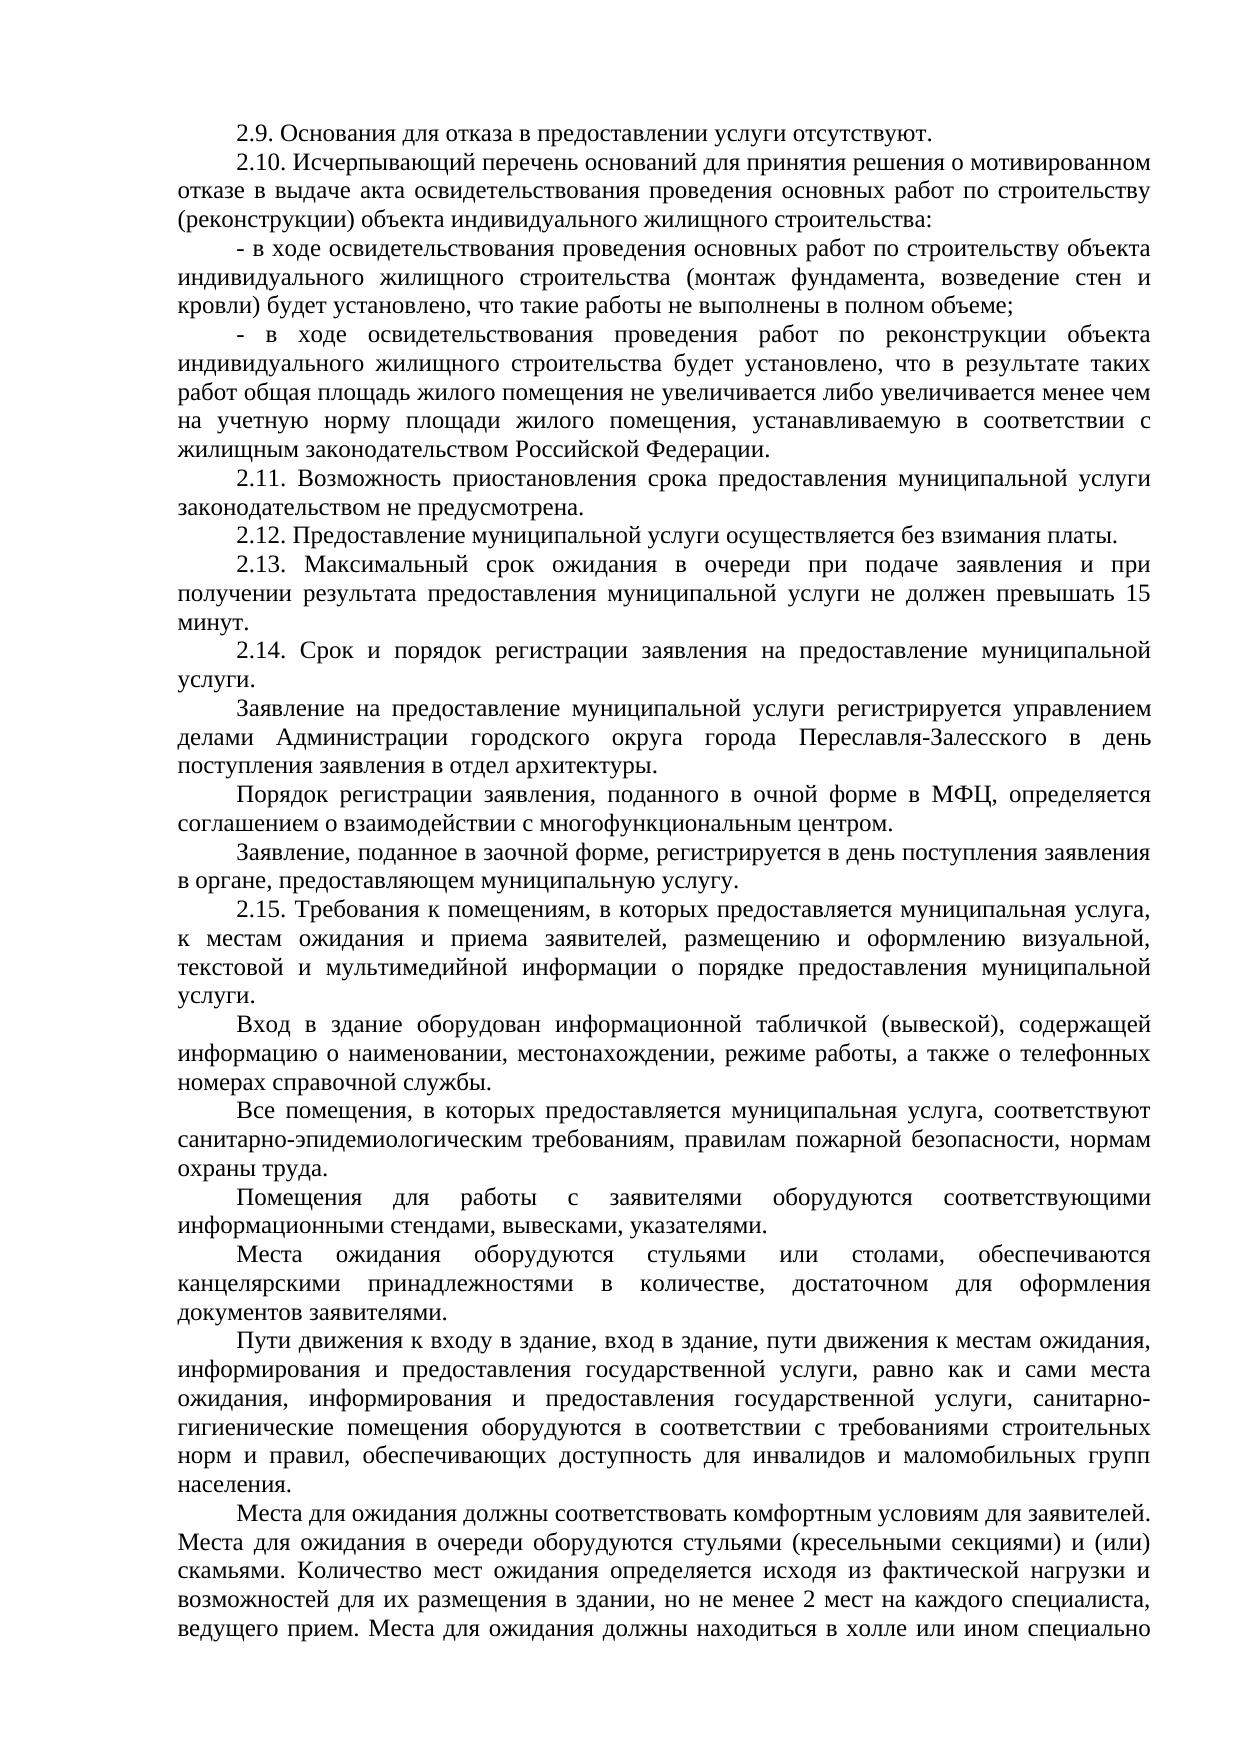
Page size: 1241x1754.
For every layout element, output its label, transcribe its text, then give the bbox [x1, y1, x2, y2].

text 2.13. Максимальный срок ожидания в очереди при подаче заявления и при получении результата предоставления муниципальной услуги не должен превышать 15 минут. [177, 549, 1152, 636]
text Все помещения, в которых предоставляется муниципальная услуга, соответствуют санитарно-эпидемиологическим требованиям, правилам пожарной безопасности, нормам охраны труда. [177, 1096, 1152, 1182]
text Заявление, поданное в заочной форме, регистрируется в день поступления заявления в органе, предоставляющем муниципальную услугу. [177, 837, 1152, 894]
text - в ходе освидетельствования проведения работ по реконструкции объекта индивидуального жилищного строительства будет установлено, что в результате таких работ общая площадь жилого помещения не увеличивается либо увеличивается менее чем на учетную норму площади жилого помещения, устанавливаемую в соответствии с жилищным законодательством Российской Федерации. [177, 319, 1152, 463]
text 2.14. Срок и порядок регистрации заявления на предоставление муниципальной услуги. [177, 636, 1152, 693]
text 2.15. Требования к помещениям, в которых предоставляется муниципальная услуга, к местам ожидания и приема заявителей, размещению и оформлению визуальной, текстовой и мультимедийной информации о порядке предоставления муниципальной услуги. [177, 894, 1152, 1009]
text 2.12. Предоставление муниципальной услуги осуществляется без взимания платы. [177, 521, 1152, 549]
text Порядок регистрации заявления, поданного в очной форме в МФЦ, определяется соглашением о взаимодействии с многофункциональным центром. [177, 779, 1152, 837]
text 2.10. Исчерпывающий перечень оснований для принятия решения о мотивированном отказе в выдаче акта освидетельствования проведения основных работ по строительству (реконструкции) объекта индивидуального жилищного строительства: [177, 147, 1152, 233]
text Пути движения к входу в здание, вход в здание, пути движения к местам ожидания, информирования и предоставления государственной услуги, равно как и сами места ожидания, информирования и предоставления государственной услуги, санитарно-гигиенические помещения оборудуются в соответствии с требованиями строительных норм и правил, обеспечивающих доступность для инвалидов и маломобильных групп населения. [177, 1326, 1152, 1498]
text - в ходе освидетельствования проведения основных работ по строительству объекта индивидуального жилищного строительства (монтаж фундамента, возведение стен и кровли) будет установлено, что такие работы не выполнены в полном объеме; [177, 233, 1152, 319]
text Вход в здание оборудован информационной табличкой (вывеской), содержащей информацию о наименовании, местонахождении, режиме работы, а также о телефонных номерах справочной службы. [177, 1009, 1152, 1096]
text Места ожидания оборудуются стульями или столами, обеспечиваются канцелярскими принадлежностями в количестве, достаточном для оформления документов заявителями. [177, 1239, 1152, 1326]
text Заявление на предоставление муниципальной услуги регистрируется управлением делами Администрации городского округа города Переславля-Залесского в день поступления заявления в отдел архитектуры. [177, 693, 1152, 779]
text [177, 1498, 1152, 1642]
text 2.11. Возможность приостановления срока предоставления муниципальной услуги законодательством не предусмотрена. [177, 463, 1152, 521]
text 2.9. Основания для отказа в предоставлении услуги отсутствуют. [177, 118, 1152, 147]
text Помещения для работы с заявителями оборудуются соответствующими информационными стендами, вывесками, указателями. [177, 1182, 1152, 1239]
